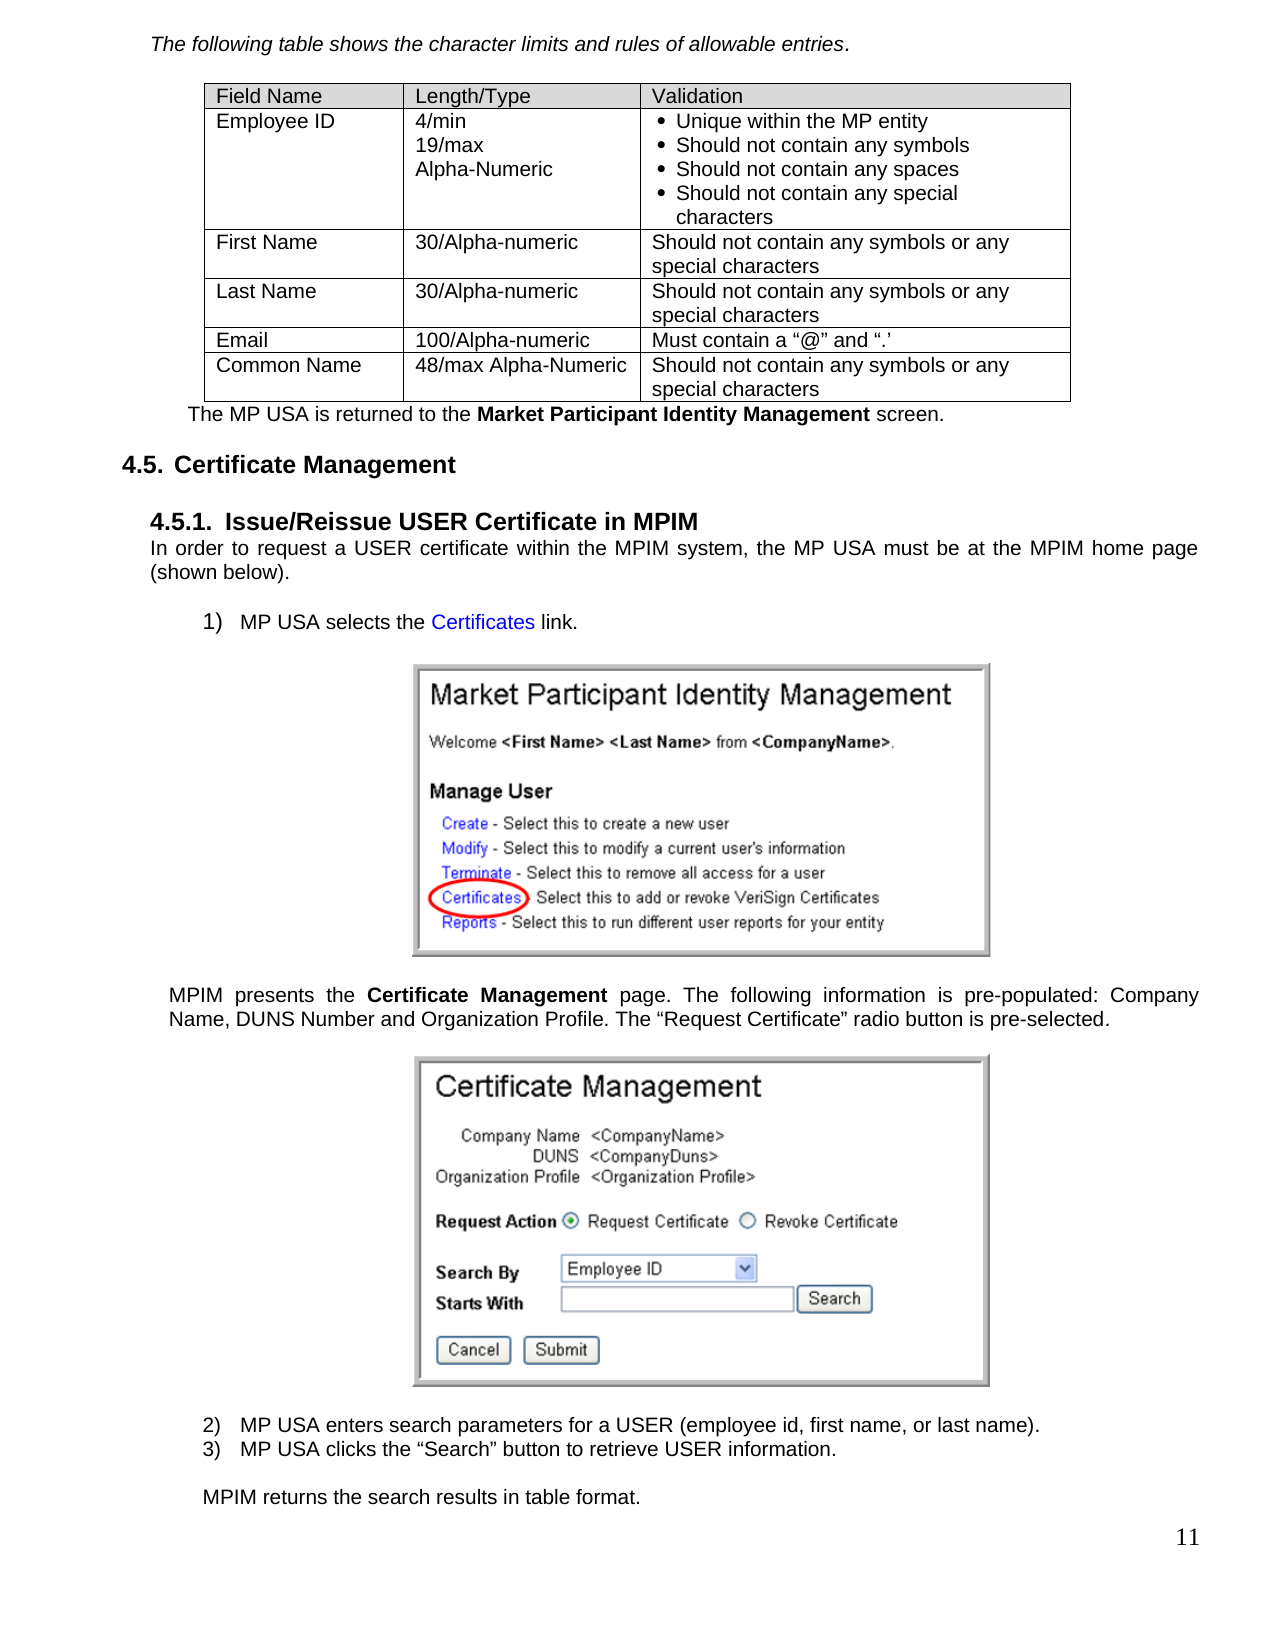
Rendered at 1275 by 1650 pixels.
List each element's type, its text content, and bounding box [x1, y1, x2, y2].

text MPIM presents the Certificate Management page. The following information is pre-populated: Company Name, DUNS Number and Organization Profile. The “Request Certificate” radio button is pre-selected. [169, 983, 1200, 1031]
table_cell Common Name [205, 353, 403, 401]
text The following table shows the character limits and rules of allowable entries. [150, 30, 1200, 56]
table_cell Email [205, 328, 403, 352]
table_header Field Name [205, 84, 403, 108]
table_cell Should not contain any symbols or any special characters [641, 353, 1070, 401]
list MP USA clicks the “Search” button to retrieve USER information. [202, 1437, 1200, 1461]
table_cell Unique within the MP entity Should not contain any symbols Should not contain any spaces Should not contain any special characters [641, 109, 1070, 229]
picture [412, 663, 991, 957]
text The MP USA is returned to the Market Participant Identity Management screen. [187, 402, 1200, 426]
picture [412, 1054, 990, 1387]
table_cell 30/Alpha-numeric [404, 230, 640, 278]
table_cell 48/max Alpha-Numeric [404, 353, 640, 401]
list MP USA enters search parameters for a USER (employee id, first name, or last name). [202, 1413, 1200, 1437]
list Certificate Management [122, 450, 1200, 478]
text In order to request a USER certificate within the MPIM system, the MP USA must be at the MPIM home page (shown below). [150, 536, 1200, 584]
table_cell 4/min 19/max Alpha-Numeric [404, 109, 640, 229]
table_cell 30/Alpha-numeric [404, 279, 640, 327]
table_cell Must contain a “@” and “.’ [641, 328, 1070, 352]
table_cell Should not contain any symbols or any special characters [641, 279, 1070, 327]
table_cell Employee ID [205, 109, 403, 229]
table_cell Last Name [205, 279, 403, 327]
table_cell Should not contain any symbols or any special characters [641, 230, 1070, 278]
table_cell 100/Alpha-numeric [404, 328, 640, 352]
table_cell First Name [205, 230, 403, 278]
table_header Validation [641, 84, 1070, 108]
list MP USA selects the Certificates link. [202, 608, 1200, 663]
table_header Length/Type [404, 84, 640, 108]
text MPIM returns the search results in table format. [202, 1484, 1200, 1508]
list Issue/Reissue USER Certificate in MPIM [150, 507, 1200, 536]
